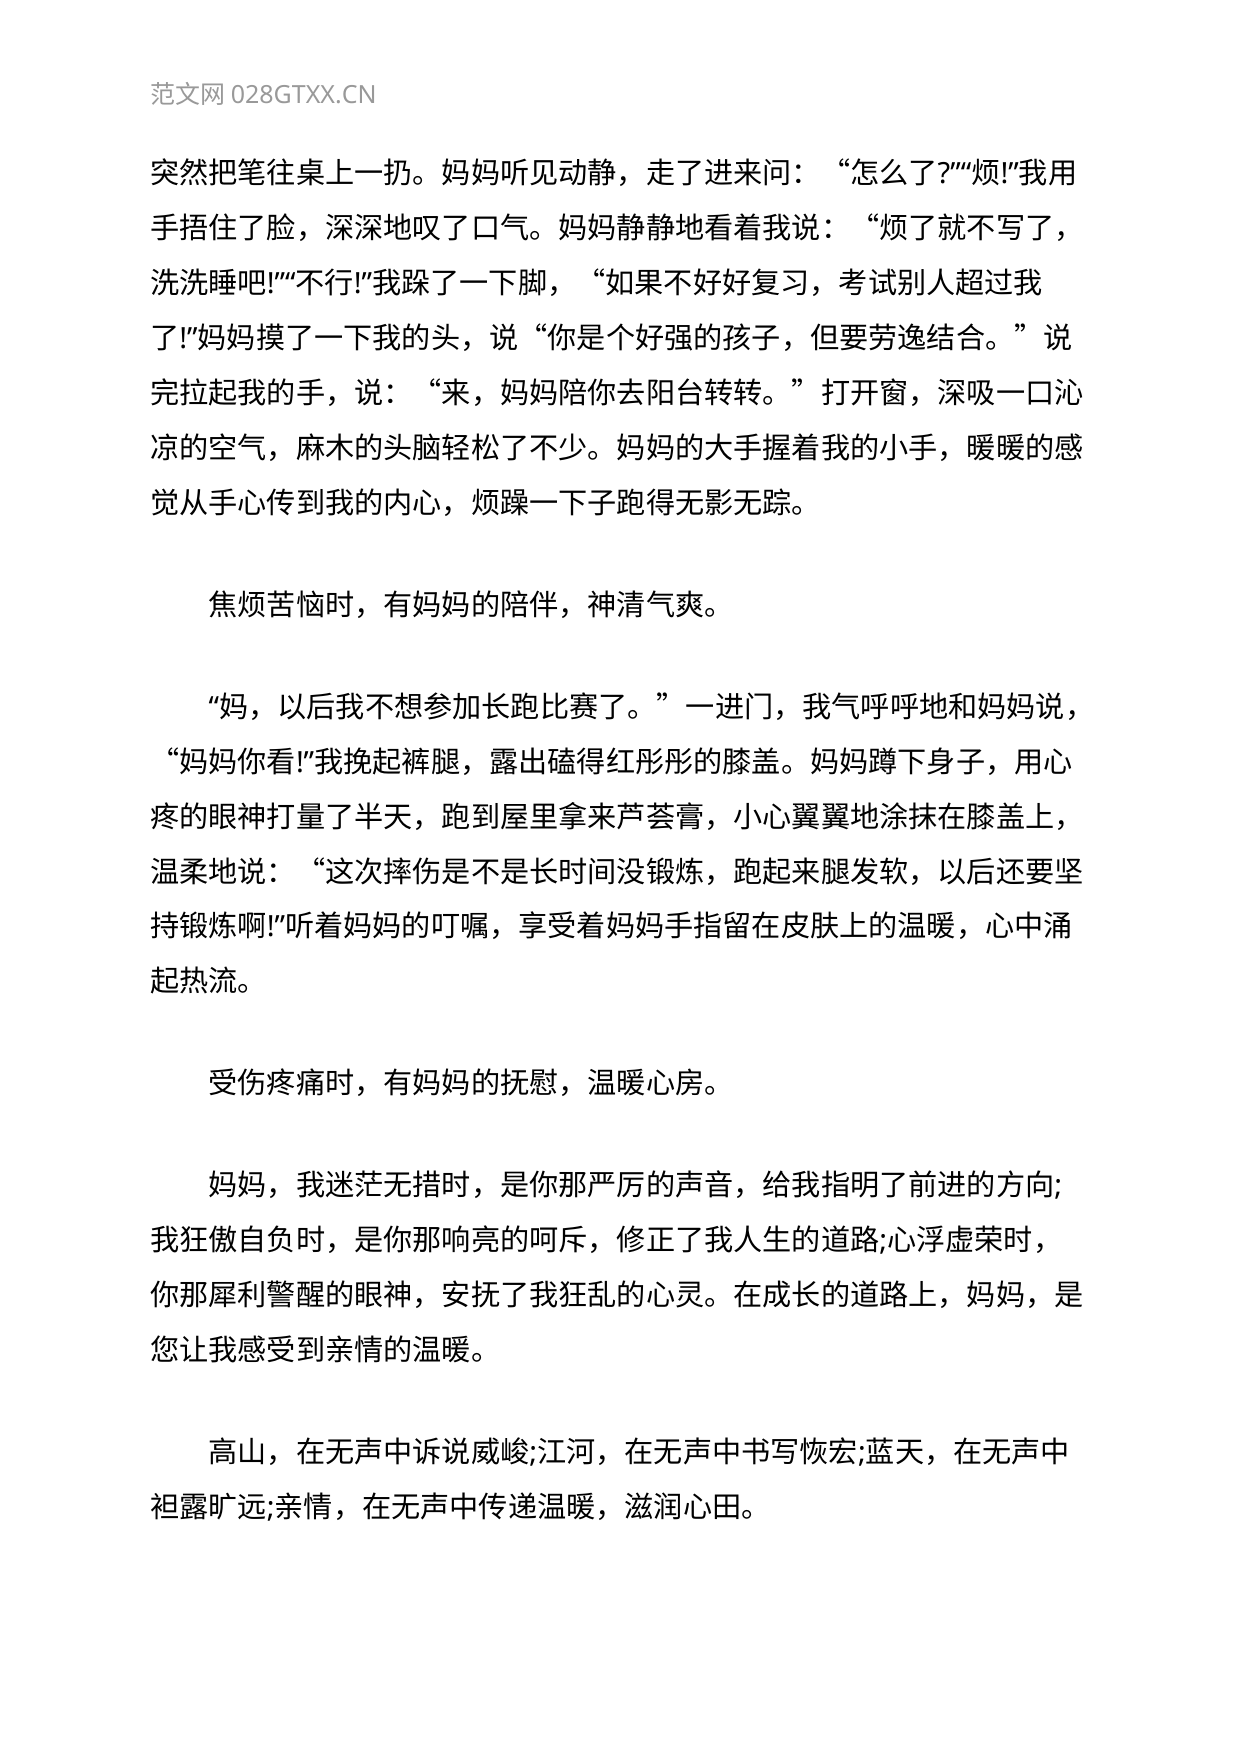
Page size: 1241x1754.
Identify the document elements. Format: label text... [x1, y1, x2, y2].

text 妈妈，我迷茫无措时，是你那严厉的声音，给我指明了前进的方向;我狂傲自负时，是你那响亮的呵斥，修正了我人生的道路;心浮虚荣时，你那犀利警醒的眼神，安抚了我狂乱的心灵。在成长的道路上，妈妈，是您让我感受到亲情的温暖。 [150, 1162, 1090, 1369]
text 高山，在无声中诉说威峻;江河，在无声中书写恢宏;蓝天，在无声中袒露旷远;亲情，在无声中传递温暖，滋润心田。 [150, 1428, 1090, 1526]
text 焦烦苦恼时，有妈妈的陪伴，神清气爽。 [150, 581, 1090, 624]
text “妈，以后我不想参加长跑比赛了。”一进门，我气呼呼地和妈妈说，“妈妈你看!”我挽起裤腿，露出磕得红彤彤的膝盖。妈妈蹲下身子，用心疼的眼神打量了半天，跑到屋里拿来芦荟膏，小心翼翼地涂抹在膝盖上，温柔地说：“这次摔伤是不是长时间没锻炼，跑起来腿发软，以后还要坚持锻炼啊!”听着妈妈的叮嘱，享受着妈妈手指留在皮肤上的温暖，心中涌起热流。 [150, 683, 1090, 1000]
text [150, 150, 1090, 522]
text 受伤疼痛时，有妈妈的抚慰，温暖心房。 [150, 1060, 1090, 1102]
